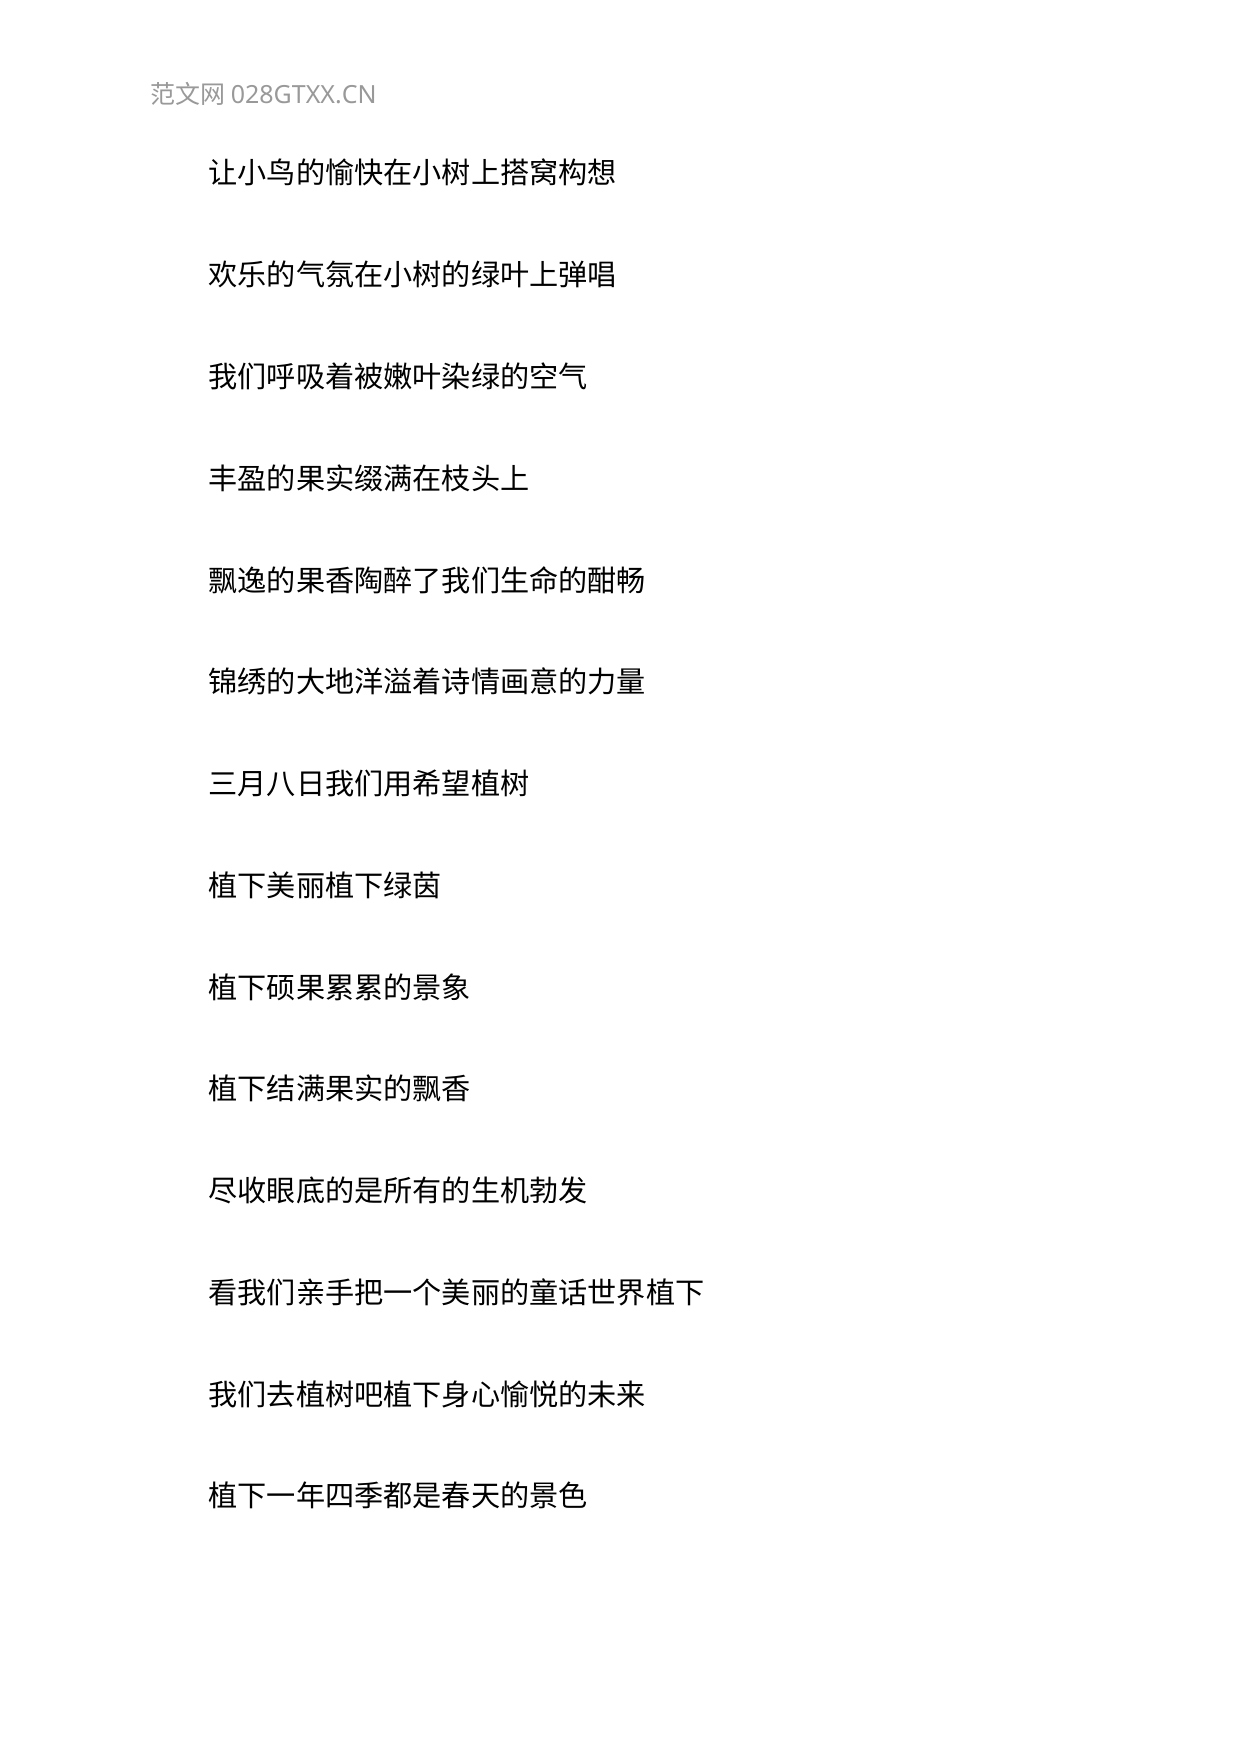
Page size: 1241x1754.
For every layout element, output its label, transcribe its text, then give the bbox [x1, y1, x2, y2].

text 三月八日我们用希望植树 [150, 761, 1090, 803]
text 欢乐的气氛在小树的绿叶上弹唱 [150, 252, 1090, 294]
text 植下结满果实的飘香 [150, 1066, 1090, 1108]
text 飘逸的果香陶醉了我们生命的酣畅 [150, 557, 1090, 599]
text 我们呼吸着被嫩叶染绿的空气 [150, 353, 1090, 396]
text 植下美丽植下绿茵 [150, 862, 1090, 905]
text 丰盈的果实缀满在枝头上 [150, 455, 1090, 498]
text 我们去植树吧植下身心愉悦的未来 [150, 1371, 1090, 1413]
text 植下硕果累累的景象 [150, 964, 1090, 1006]
text 让小鸟的愉快在小树上搭窝构想 [150, 150, 1090, 192]
text 看我们亲手把一个美丽的童话世界植下 [150, 1269, 1090, 1312]
text 植下一年四季都是春天的景色 [150, 1473, 1090, 1515]
text 锦绣的大地洋溢着诗情画意的力量 [150, 659, 1090, 701]
text 尽收眼底的是所有的生机勃发 [150, 1168, 1090, 1210]
